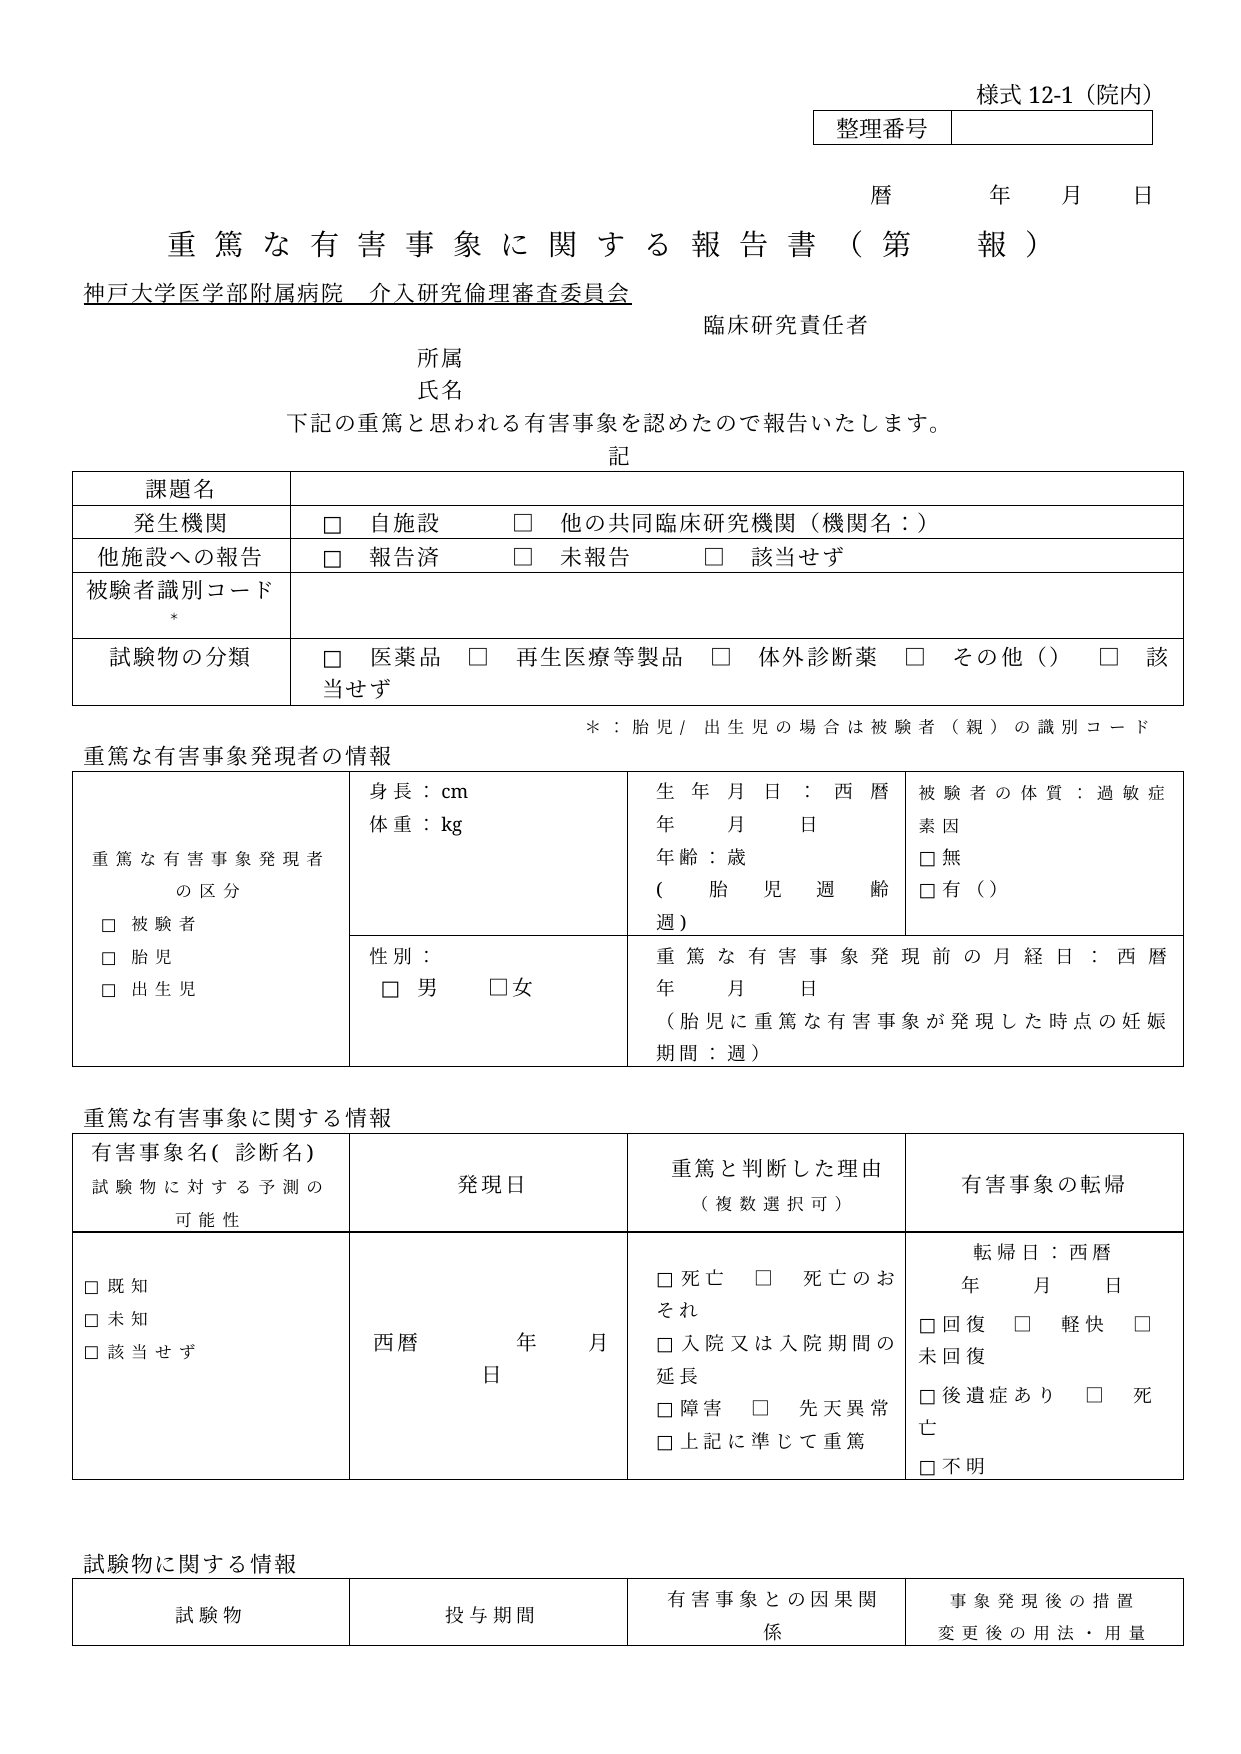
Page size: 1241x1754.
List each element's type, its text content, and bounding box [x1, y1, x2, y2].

subtitle 記 [83, 438, 1157, 471]
text 重篤な有害事象発現者の情報 [83, 738, 1157, 771]
table_cell □ 医薬品 □ 再生医療等製品 □ 体外診断薬 □ その他（） □ 該当せず [291, 639, 1183, 704]
table_cell □ 自施設 □ 他の共同臨床研究機関（機関名：） [291, 506, 1183, 538]
text 重篤な有害事象に関する情報 [83, 1100, 1157, 1132]
table_header 生年月日：西暦 年 月 日 年齢：歳 (胎児週齢 週) [628, 772, 905, 935]
table_cell 西暦 年 月 日 [350, 1233, 627, 1479]
table_cell 発生機関 [73, 506, 290, 538]
text 神戸大学医学部附属病院 介入研究倫理審査委員会 [83, 275, 1157, 308]
table_cell 他施設への報告 [73, 539, 290, 572]
table_header 事象発現後の措置 変更後の用法・用量 [906, 1579, 1183, 1644]
table_cell □ 報告済 □ 未報告 □ 該当せず [291, 539, 1183, 572]
table_cell 性別： □男 □女 [350, 936, 627, 1066]
text 氏名 [83, 373, 1157, 406]
table_header 有害事象との因果関係 [628, 1579, 905, 1644]
table_header 有害事象名(診断名) 試験物に対する予測の可能性 [73, 1134, 349, 1231]
table_header 被験者の体質：過敏症素因 □ 無 □ 有（） [906, 772, 1183, 935]
table_cell [291, 573, 1183, 638]
table_header 発現日 [350, 1134, 627, 1231]
text 臨床研究責任者 [83, 308, 1157, 341]
text ＊：胎児/出生児の場合は被験者（親）の識別コード [83, 706, 1157, 738]
table_header 身長：cm 体重：kg [350, 772, 627, 935]
table_cell □ 死亡 □ 死亡のおそれ □ 入院又は入院期間の延長 □ 障害 □ 先天異常 □ 上記に準じて重篤 [628, 1233, 905, 1479]
table_header 重篤な有害事象発現者の区分 □ 被験者 □ 胎児 □ 出生児 [73, 772, 349, 1066]
table_header 課題名 [73, 472, 290, 505]
text 下記の重篤と思われる有害事象を認めたので報告いたします。 [83, 406, 1157, 438]
text 重篤な有害事象に関する報告書（第 報） [83, 210, 1157, 275]
table_header 重篤と判断した理由 （複数選択可） [628, 1134, 905, 1231]
table_header [291, 472, 1183, 505]
table_header 有害事象の転帰 [906, 1134, 1183, 1231]
text 所属 [83, 341, 1157, 373]
table_cell 重篤な有害事象発現前の月経日：西暦 年 月 日 （胎児に重篤な有害事象が発現した時点の妊娠期間：週） [628, 936, 1183, 1066]
text 試験物に関する情報 [83, 1546, 1157, 1578]
table_cell □既知 □未知 □該当せず [73, 1233, 349, 1479]
table_cell 試験物の分類 [73, 639, 290, 704]
table_cell 被験者識別コード＊ [73, 573, 290, 638]
text 暦 年 月 日 [83, 178, 1157, 210]
table_header 投与期間 [350, 1579, 627, 1644]
table_header 試験物 [73, 1579, 349, 1644]
table_cell 転帰日：西暦 年 月 日 □ 回復 □ 軽快 □ 未回復 □ 後遺症あり □ 死亡 □ 不明 [906, 1233, 1183, 1479]
